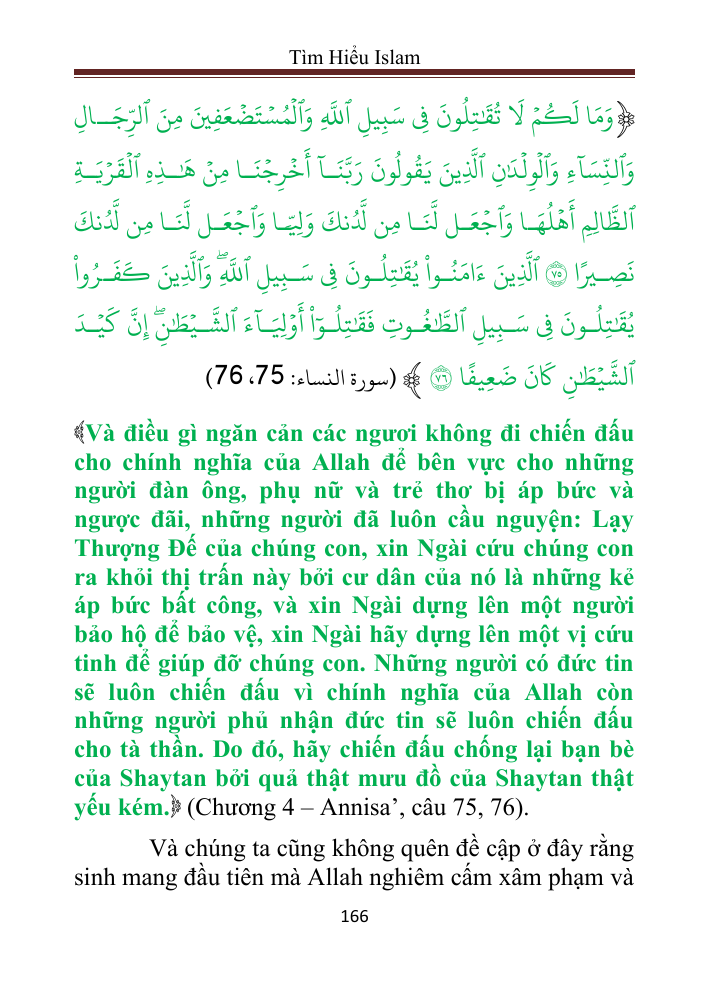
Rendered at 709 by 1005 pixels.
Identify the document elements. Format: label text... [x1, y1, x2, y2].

text Và điều gì ngăn cản các ngươi không đi chiến đấu cho chính nghĩa của Allah để bên vực cho những người đàn ông, phụ nữ và trẻ thơ bị áp bức và ngược đãi, những người đã luôn cầu nguyện: Lạy Thượng Đế của chúng con, xin Ngài cứu chúng con ra khỏi thị trấn này bởi cư dân của nó là những kẻ áp bức bất công, và xin Ngài dựng lên một người bảo hộ để bảo vệ, xin Ngài hãy dựng lên một vị cứu tinh để giúp đỡ chúng con. Những người có đức tin sẽ luôn chiến đấu vì chính nghĩa của Allah còn những người phủ nhận đức tin sẽ luôn chiến đấu cho tà thần. Do đó, hãy chiến đấu chống lại bạn bè của Shaytan bởi quả thật mưu đồ của Shaytan thật yếu kém. (Chương 4 – Annisa’, câu 75, 76). [74, 418, 635, 820]
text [74, 833, 635, 890]
text ﮋوَمَا لَكُمۡ لَا تُقَٰتِلُونَ فِي سَبِيلِ ٱللَّهِ وَٱلۡمُسۡتَضۡعَفِينَ مِنَ ٱلرِّجَالِ وَٱلنِّسَآءِ وَٱلۡوِلۡدَٰنِ ٱلَّذِينَ يَقُولُونَ رَبَّنَآ أَخۡرِجۡنَا مِنۡ هَٰذِهِ ٱلۡقَرۡيَةِ ٱلظَّالِمِ أَهۡلُهَا وَٱجۡعَل لَّنَا مِن لَّدُنكَ وَلِيّٗا وَٱجۡعَل لَّنَا مِن لَّدُنكَ نَصِيرًا ٧٥ ٱلَّذِينَ ءَامَنُواْ يُقَٰتِلُونَ فِي سَبِيلِ ٱللَّهِۖ وَٱلَّذِينَ كَفَرُواْ يُقَٰتِلُونَ فِي سَبِيلِ ٱلطَّٰغُوتِ فَقَٰتِلُوٓاْ أَوۡلِيَآءَ ٱلشَّيۡطَٰنِۖ إِنَّ كَيۡدَ ٱلشَّيۡطَٰنِ كَانَ ضَعِيفًا ٧٦ ﮊ (سورة النساء: 75، 76) [74, 89, 635, 405]
